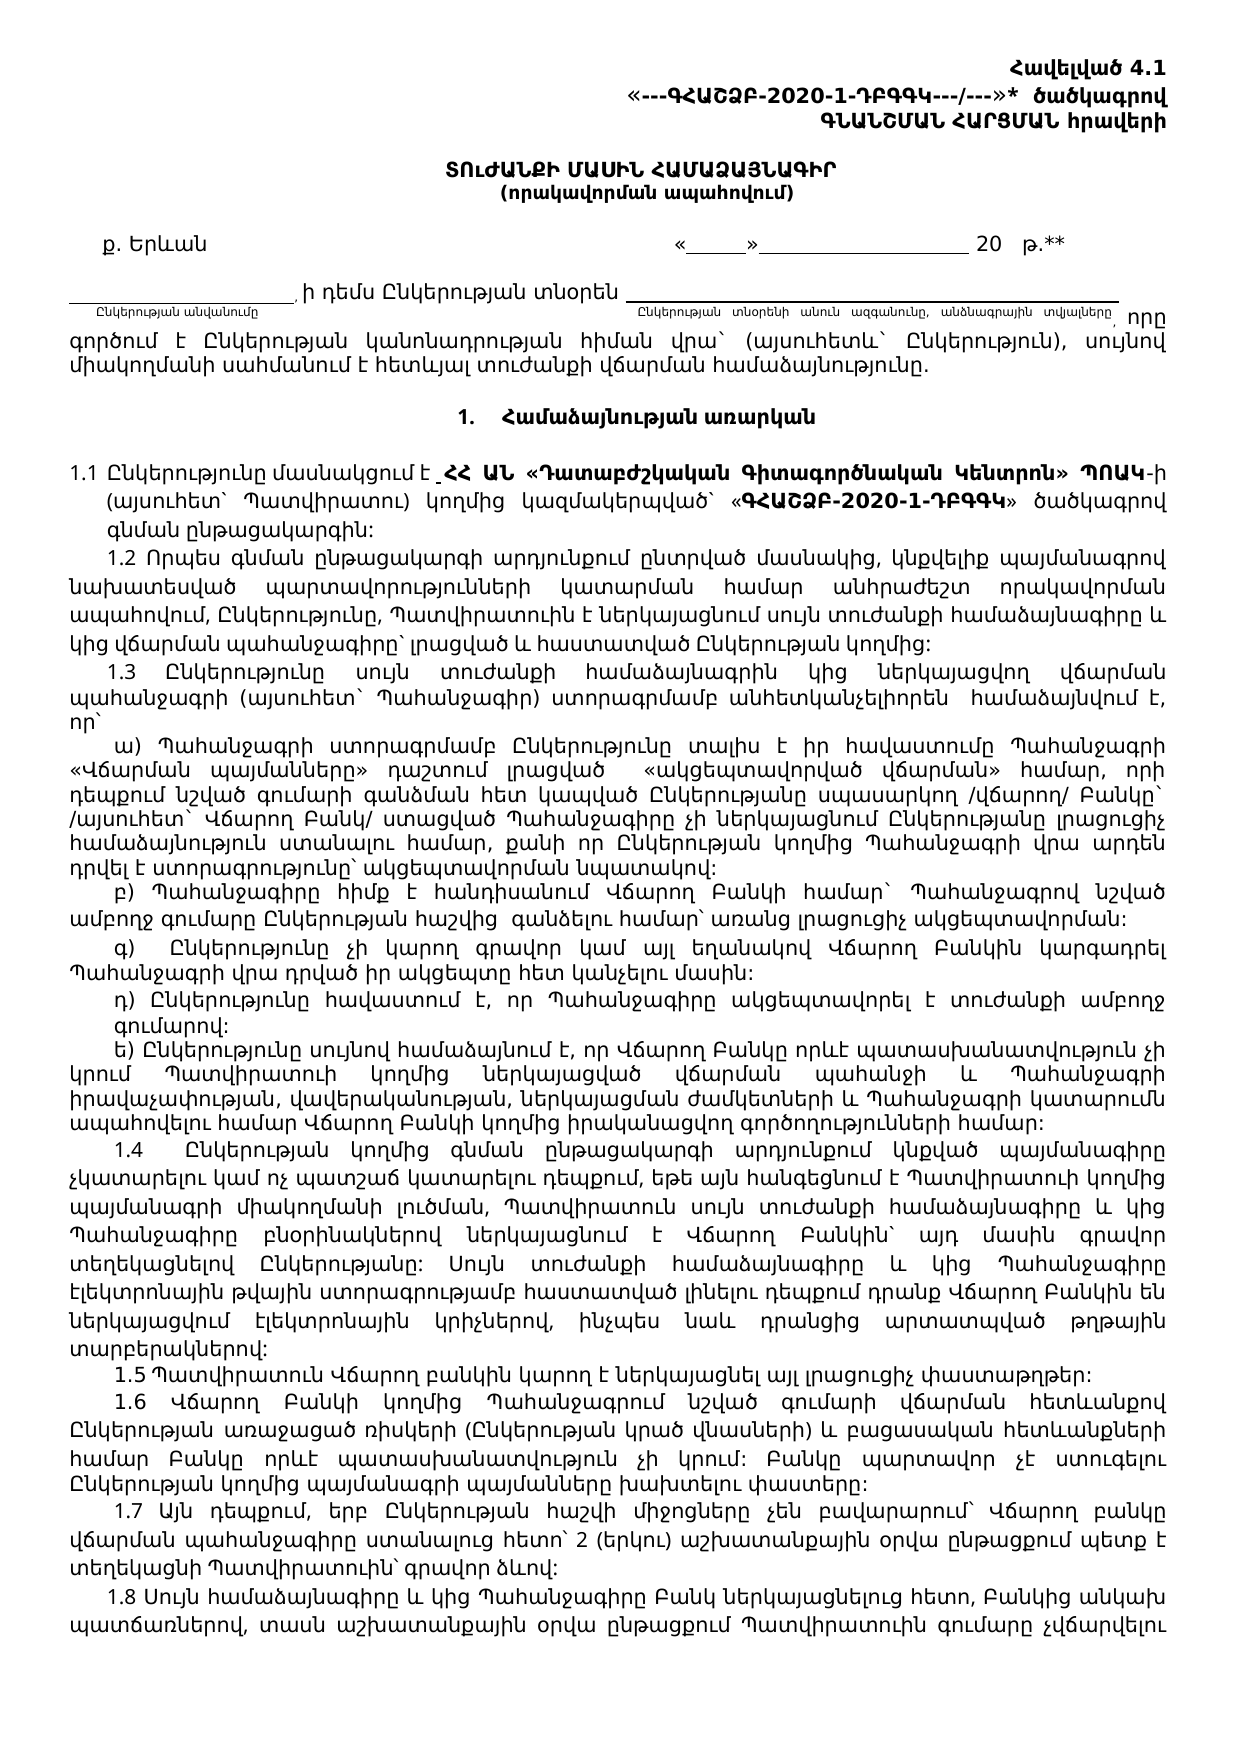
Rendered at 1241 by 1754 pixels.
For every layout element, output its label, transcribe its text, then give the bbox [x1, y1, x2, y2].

text ՏՈւԺԱՆՔԻ ՄԱՍԻՆ ՀԱՄԱՁԱՅՆԱԳԻՐ [69, 158, 1167, 182]
text (որակավորման ապահովում) [69, 182, 1167, 204]
text 1.4 Ընկերության կողմից գնման ընթացակարգի արդյունքում կնքված պայմանագիրը չկատարելու կամ ոչ պատշաճ կատարելու դեպքում, եթե այն հանգեցնում է Պատվիրատուի կողմից պայմանագրի միակողմանի լուծման, Պատվիրատուն սույն տուժանքի համաձայնագիրը և կից Պահանջագիրը բնօրինակներով ներկայացնում է Վճարող Բանկին` այդ մասին գրավոր տեղեկացնելով Ընկերությանը: Սույն տուժանքի համաձայնագիրը և կից Պահանջագիրը էլեկտրոնային թվային ստորագրությամբ հաստատված լինելու դեպքում դրանք Վճարող Բանկին են ներկայացվում էլեկտրոնային կրիչներով, ինչպես նաև դրանցից արտատպված թղթային տարբերակներով: [69, 1135, 1167, 1363]
text ե) Ընկերությունը սույնով համաձայնում է, որ Վճարող Բանկը որևէ պատասխանատվություն չի կրում Պատվիրատուի կողմից ներկայացված վճարման պահանջի և Պահանջագրի իրավաչափության, վավերականության, ներկայացման ժամկետների և Պահանջագրի կատարումն ապահովելու համար Վճարող Բանկի կողմից իրականացվող գործողությունների համար: [69, 1038, 1167, 1135]
text 1.2 Որպես գնման ընթացակարգի արդյունքում ընտրված մասնակից, կնքվելիք պայմանագրով նախատեսված պարտավորությունների կատարման համար անհրաժեշտ որակավորման ապահովում, Ընկերությունը, Պատվիրատուին է ներկայացնում սույն տուժանքի համաձայնագիրը և կից վճարման պահանջագիրը` լրացված և հաստատված Ընկերության կողմից: [69, 543, 1167, 657]
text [69, 1582, 1167, 1639]
text ք. Երևան « » 20 թ.** [69, 232, 1167, 256]
text ա) Պահանջագրի ստորագրմամբ Ընկերությունը տալիս է իր հավաստումը Պահանջագրի «Վճարման պայմանները» դաշտում լրացված «ակցեպտավորված վճարման» համար, որի դեպքում նշված գումարի գանձման հետ կապված Ընկերությանը սպասարկող /վճարող/ Բանկը` /այսուհետ` Վճարող Բանկ/ ստացված Պահանջագիրը չի ներկայացնում Ընկերությանը լրացուցիչ համաձայնություն ստանալու համար, քանի որ Ընկերության կողմից Պահանջագրի վրա արդեն դրվել է ստորագրությունը՝ ակցեպտավորման նպատակով: [69, 734, 1167, 880]
text , ի դեմս Ընկերության տնօրեն [69, 280, 1167, 305]
text ԳՆԱՆՇՄԱՆ ՀԱՐՑՄԱՆ հրավերի [69, 109, 1167, 133]
list Ընկերությունը մասնակցում է ՀՀ ԱՆ «Դատաբժշկական Գիտագործնական Կենտրոն» ՊՈԱԿ-ի (այսուհետ` Պատվիրատու) կողմից կազմակերպված` «ԳՀԱՇՁԲ-2020-1-ԴԲԳԳԿ» ծածկագրով գնման ընթացակարգին: [69, 458, 1167, 543]
text «---ԳՀԱՇՁԲ-2020-1-ԴԲԳԳԿ---/---»* ծածկագրով [69, 80, 1167, 109]
list Համաձայնության առարկան [107, 402, 1167, 430]
text Ընկերության անվանումը Ընկերության տնօրենի անուն ազգանունը, անձնագրային տվյալները, որը գործում է Ընկերության կանոնադրության հիման վրա` (այսուհետև` Ընկերություն), սույնով միակողմանի սահմանում է հետևյալ տուժանքի վճարման համաձայնությունը. [69, 305, 1167, 377]
list Պատվիրատուն Վճարող բանկին կարող է ներկայացնել այլ լրացուցիչ փաստաթղթեր: [113, 1363, 1167, 1387]
text Հավելված 4.1 [69, 56, 1167, 80]
text 1.7 Այն դեպքում, երբ Ընկերության հաշվի միջոցները չեն բավարարում՝ Վճարող բանկը վճարման պահանջագիրը ստանալուց հետո՝ 2 (երկու) աշխատանքային օրվա ընթացքում պետք է տեղեկացնի Պատվիրատուին՝ գրավոր ձևով: [69, 1496, 1167, 1582]
text դ) Ընկերությունը հավաստում է, որ Պահանջագիրը ակցեպտավորել է տուժանքի ամբողջ գումարով: [113, 985, 1167, 1038]
text 1.3 Ընկերությունը սույն տուժանքի համաձայնագրին կից ներկայացվող վճարման պահանջագրի (այսուհետ` Պահանջագիր) ստորագրմամբ անհետկանչելիորեն համաձայնվում է, որ՝ [69, 657, 1167, 734]
text բ) Պահանջագիրը հիմք է հանդիսանում Վճարող Բանկի համար` Պահանջագրով նշված ամբողջ գումարը Ընկերության հաշվից գանձելու համար՝ առանց լրացուցիչ ակցեպտավորման: [69, 880, 1167, 933]
text 1.6 Վճարող Բանկի կողմից Պահանջագրում նշված գումարի վճարման հետևանքով Ընկերության առաջացած ռիսկերի (Ընկերության կրած վնասների) և բացասական հետևանքների համար Բանկը որևէ պատասխանատվություն չի կրում: Բանկը պարտավոր չէ ստուգելու Ընկերության կողմից պայմանագրի պայմանները խախտելու փաստերը: [69, 1387, 1167, 1496]
text գ) Ընկերությունը չի կարող գրավոր կամ այլ եղանակով Վճարող Բանկին կարգադրել Պահանջագրի վրա դրված իր ակցեպտը հետ կանչելու մասին: [69, 933, 1167, 985]
